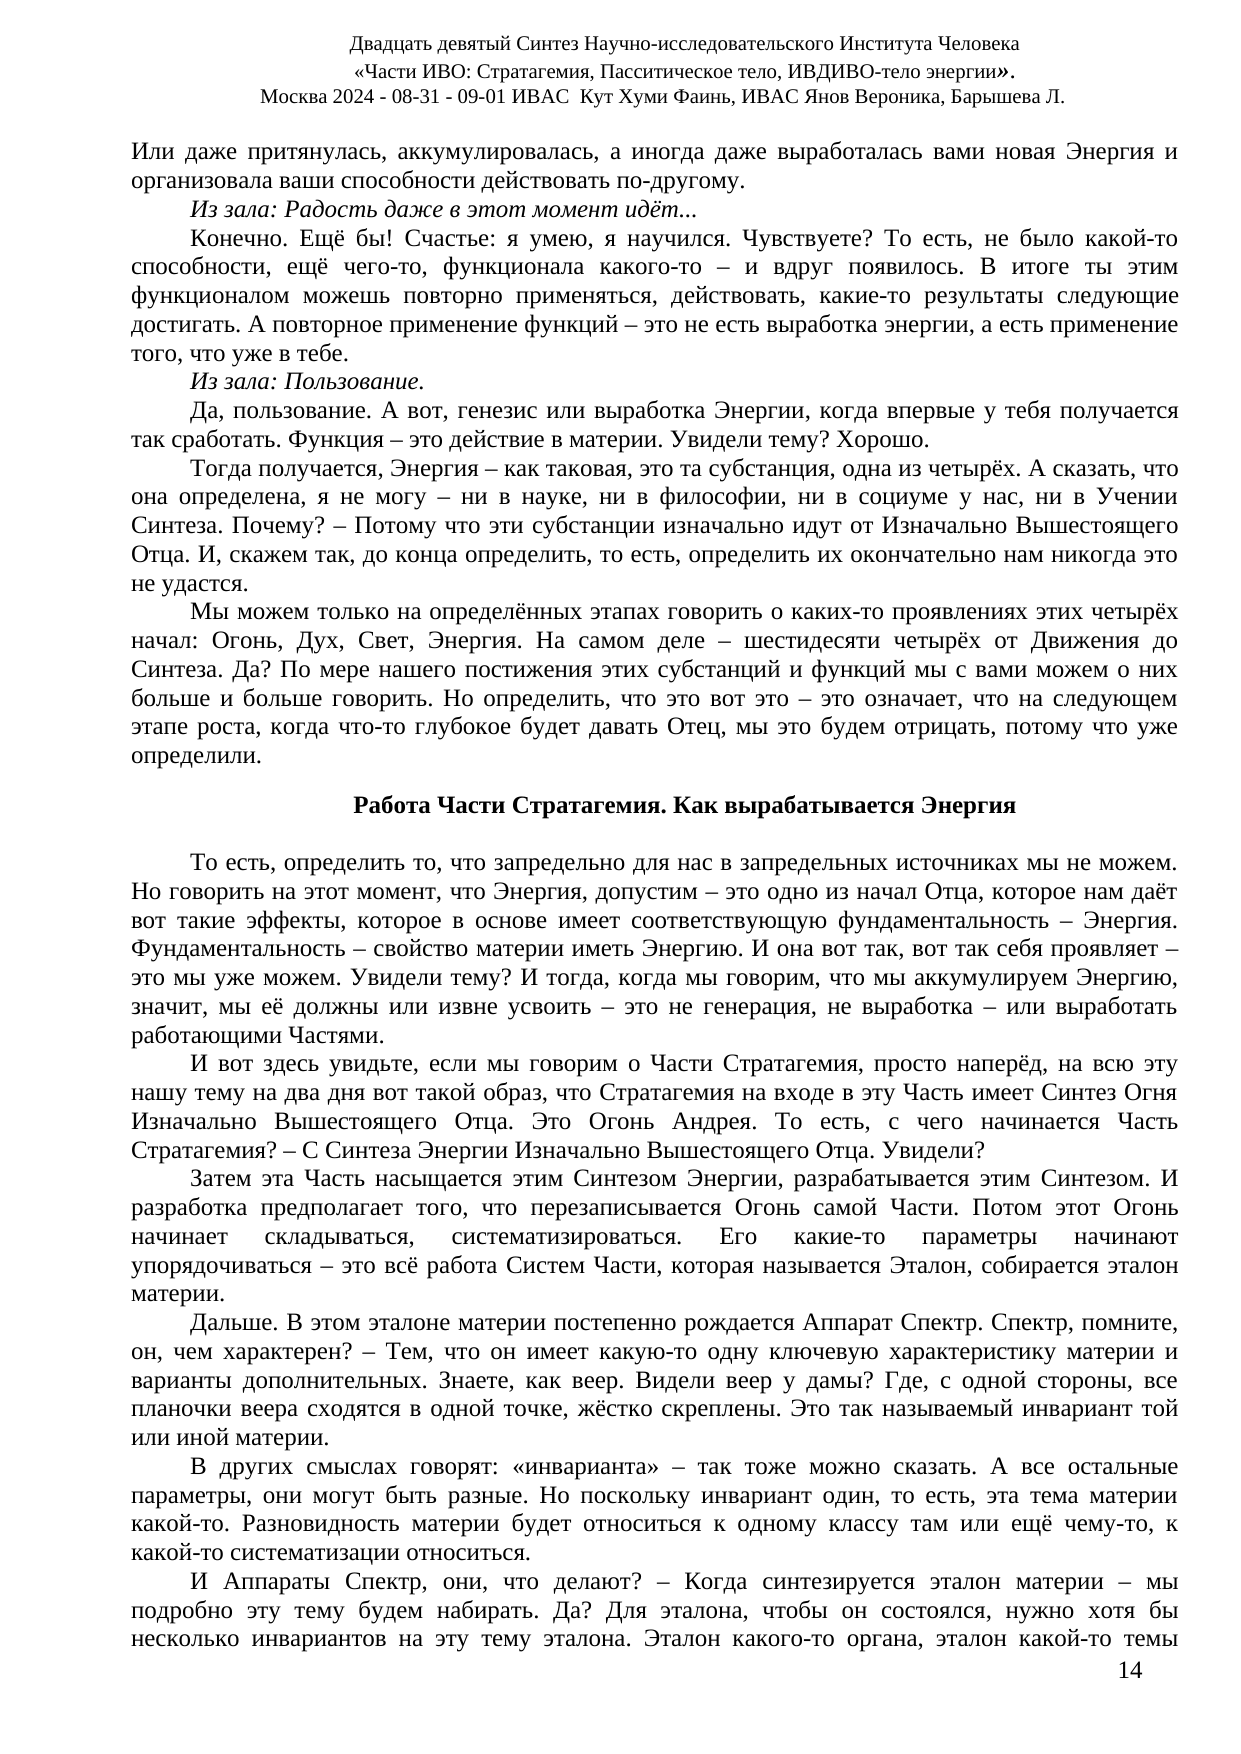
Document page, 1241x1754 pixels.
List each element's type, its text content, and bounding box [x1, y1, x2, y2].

text Конечно. Ещё бы! Счастье: я умею, я научился. Чувствуете? То есть, не было какой-то способности, ещё чего-то, функционала какого-то – и вдруг появилось. В итоге ты этим функционалом можешь повторно применяться, действовать, какие-то результаты следующие достигать. А повторное применение функций – это не есть выработка энергии, а есть применение того, что уже в тебе. [131, 223, 1180, 366]
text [131, 136, 1180, 194]
text Мы можем только на определённых этапах говорить о каких-то проявлениях этих четырёх начал: Огонь, Дух, Свет, Энергия. На самом деле – шестидесяти четырёх от Движения до Синтеза. Да? По мере нашего постижения этих субстанций и функций мы с вами можем о них больше и больше говорить. Но определить, что это вот это – это означает, что на следующем этапе роста, когда что-то глубокое будет давать Отец, мы это будем отрицать, потому что уже определили. [131, 596, 1180, 769]
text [131, 1566, 1180, 1652]
text Дальше. В этом эталоне материи постепенно рождается Аппарат Спектр. Спектр, помните, он, чем характерен? – Тем, что он имеет какую-то одну ключевую характеристику материи и варианты дополнительных. Знаете, как веер. Видели веер у дамы? Где, с одной стороны, все планочки веера сходятся в одной точке, жёстко скреплены. Это так называемый инвариант той или иной материи. [131, 1307, 1180, 1451]
subtitle Работа Части Стратагемия. Как вырабатывается Энергия [131, 790, 1180, 818]
text И вот здесь увидьте, если мы говорим о Части Стратагемия, просто наперёд, на всю эту нашу тему на два дня вот такой образ, что Стратагемия на входе в эту Часть имеет Синтез Огня Изначально Вышестоящего Отца. Это Огонь Андрея. То есть, с чего начинается Часть Стратагемия? – С Синтеза Энергии Изначально Вышестоящего Отца. Увидели? [131, 1048, 1180, 1163]
text Из зала: Пользование. [131, 366, 1180, 395]
text Затем эта Часть насыщается этим Синтезом Энергии, разрабатывается этим Синтезом. И разработка предполагает того, что перезаписывается Огонь самой Части. Потом этот Огонь начинает складываться, систематизироваться. Его какие-то параметры начинают упорядочиваться – это всё работа Систем Части, которая называется Эталон, собирается эталон материи. [131, 1163, 1180, 1307]
text Тогда получается, Энергия – как таковая, это та субстанция, одна из четырёх. А сказать, что она определена, я не могу – ни в науке, ни в философии, ни в социуме у нас, ни в Учении Синтеза. Почему? – Потому что эти субстанции изначально идут от Изначально Вышестоящего Отца. И, скажем так, до конца определить, то есть, определить их окончательно нам никогда это не удастся. [131, 453, 1180, 596]
text Из зала: Радость даже в этот момент идёт... [131, 194, 1180, 223]
text То есть, определить то, что запредельно для нас в запредельных источниках мы не можем. Но говорить на этот момент, что Энергия, допустим – это одно из начал Отца, которое нам даёт вот такие эффекты, которое в основе имеет соответствующую фундаментальность – Энергия. Фундаментальность – свойство материи иметь Энергию. И она вот так, вот так себя проявляет – это мы уже можем. Увидели тему? И тогда, когда мы говорим, что мы аккумулируем Энергию, значит, мы её должны или извне усвоить – это не генерация, не выработка – или выработать работающими Частями. [131, 847, 1180, 1048]
text В других смыслах говорят: «инварианта» – так тоже можно сказать. А все остальные параметры, они могут быть разные. Но поскольку инвариант один, то есть, эта тема материи какой-то. Разновидность материи будет относиться к одному классу там или ещё чему-то, к какой-то систематизации относиться. [131, 1451, 1180, 1566]
text Да, пользование. А вот, генезис или выработка Энергии, когда впервые у тебя получается так сработать. Функция – это действие в материи. Увидели тему? Хорошо. [131, 395, 1180, 453]
